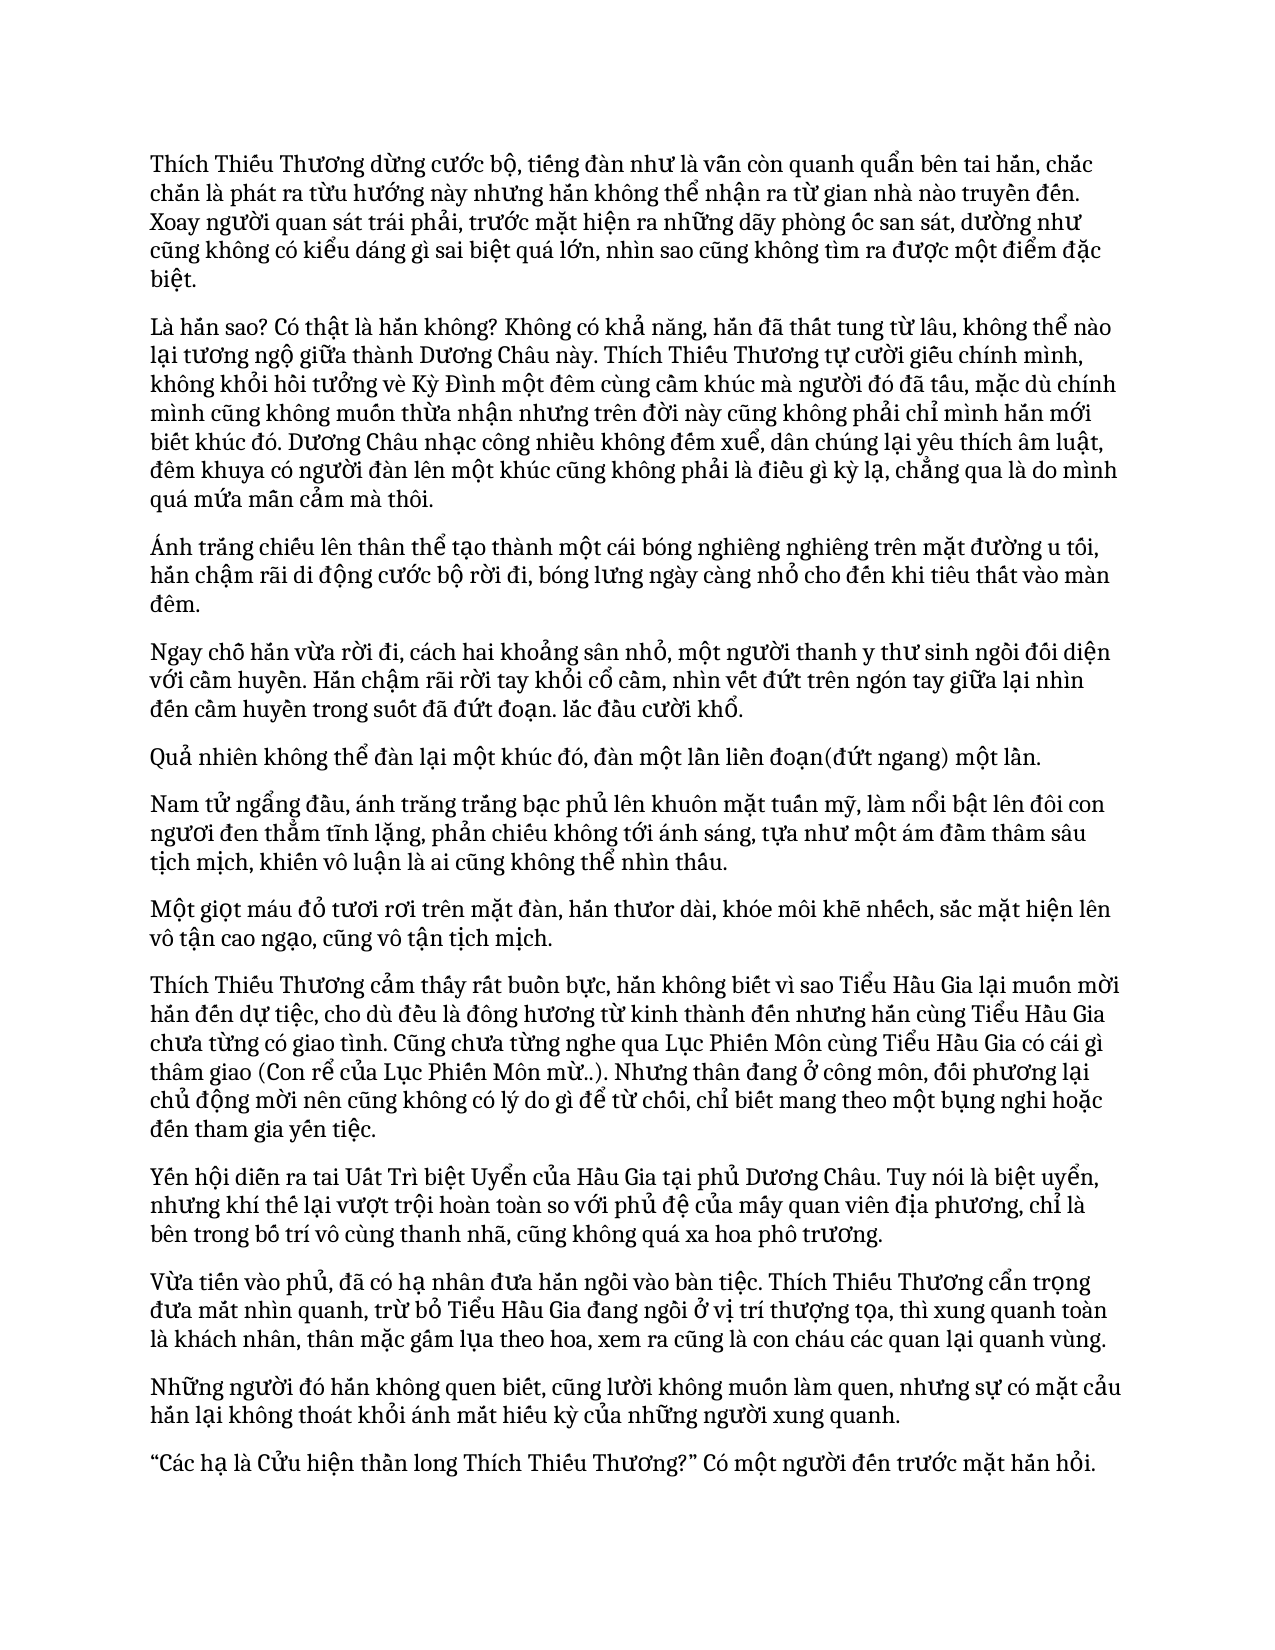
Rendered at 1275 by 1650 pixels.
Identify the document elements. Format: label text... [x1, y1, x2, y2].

text Vừa tiến vào phủ, đã có hạ nhân đưa hắn ngồi vào bàn tiệc. Thích Thiếu Thương cẩn trọng đưa mắt nhìn quanh, trừ bỏ Tiểu Hầu Gia đang ngồi ở vị trí thượng tọa, thì xung quanh toàn là khách nhân, thân mặc gấm lụa theo hoa, xem ra cũng là con cháu các quan lại quanh vùng. [150, 1267, 1125, 1354]
text Quả nhiên không thể đàn lại một khúc đó, đàn một lần liền đoạn(đứt ngang) một lần. [150, 742, 1125, 771]
text Những người đó hắn không quen biết, cũng lười không muốn làm quen, nhưng sự có mặt cảu hắn lại không thoát khỏi ánh mắt hiếu kỳ của những người xung quanh. [150, 1372, 1125, 1430]
text Ngay chỗ hắn vừa rời đi, cách hai khoảng sân nhỏ, một người thanh y thư sinh ngồi đối diện với cầm huyền. Hắn chậm rãi rời tay khỏi cổ cầm, nhìn vết đứt trên ngón tay giữa lại nhìn đến cầm huyền trong suốt đã đứt đoạn. lắc đầu cười khổ. [150, 637, 1125, 724]
text Một giọt máu đỏ tươi rơi trên mặt đàn, hắn thưor dài, khóe môi khẽ nhếch, sắc mặt hiện lên vô tận cao ngạo, cũng vô tận tịch mịch. [150, 895, 1125, 952]
text Yến hội diễn ra tai Uất Trì biệt Uyển của Hầu Gia tại phủ Dương Châu. Tuy nói là biệt uyển, nhưng khí thế lại vượt trội hoàn toàn so với phủ đệ của mấy quan viên địa phương, chỉ là bên trong bố trí vô cùng thanh nhã, cũng không quá xa hoa phô trương. [150, 1162, 1125, 1249]
text Là hắn sao? Có thật là hắn không? Không có khả năng, hắn đã thất tung từ lâu, không thể nào lại tương ngộ giữa thành Dương Châu này. Thích Thiếu Thương tự cười giễu chính mình, không khỏi hồi tưởng vè Kỳ Đình một đêm cùng cầm khúc mà người đó đã tấu, mặc dù chính mình cũng không muốn thừa nhận nhưng trên đời này cũng không phải chỉ mình hắn mới biết khúc đó. Dương Châu nhạc công nhiều không đếm xuể, dân chúng lại yêu thích âm luật, đêm khuya có người đàn lên một khúc cũng không phải là điều gì kỳ lạ, chẳng qua là do mình quá mứa mẫn cảm mà thôi. [150, 312, 1125, 514]
text Nam tử ngẩng đầu, ánh trăng trắng bạc phủ lên khuôn mặt tuấn mỹ, làm nổi bật lên đôi con ngươi đen thẳm tĩnh lặng, phản chiếu không tới ánh sáng, tựa như một ám đầm thâm sâu tịch mịch, khiến vô luận là ai cũng không thể nhìn thấu. [150, 790, 1125, 876]
text “Các hạ là Cửu hiện thần long Thích Thiếu Thương?” Có một người đến trước mặt hắn hỏi. [150, 1449, 1125, 1477]
text Thích Thiếu Thương dừng cước bộ, tiếng đàn như là vẫn còn quanh quẩn bên tai hắn, chắc chắn là phát ra từu hướng này nhưng hắn không thể nhận ra từ gian nhà nào truyền đến. Xoay người quan sát trái phải, trước mặt hiện ra những dãy phòng ốc san sát, dường như cũng không có kiểu dáng gì sai biệt quá lớn, nhìn sao cũng không tìm ra được một điểm đặc biệt. [150, 150, 1125, 294]
text Thích Thiếu Thương cảm thấy rất buồn bực, hắn không biết vì sao Tiểu Hầu Gia lại muốn mời hắn đến dự tiệc, cho dù đều là đông hương từ kinh thành đến nhưng hắn cùng Tiểu Hầu Gia chưa từng có giao tình. Cũng chưa từng nghe qua Lục Phiến Môn cùng Tiểu Hầu Gia có cái gì thâm giao (Con rể của Lục Phiến Môn mừ..). Nhưng thân đang ở công môn, đối phương lại chủ động mời nên cũng không có lý do gì để từ chối, chỉ biết mang theo một bụng nghi hoặc đến tham gia yến tiệc. [150, 971, 1125, 1144]
text Ánh trắng chiếu lên thân thể tạo thành một cái bóng nghiêng nghiêng trên mặt đường u tối, hắn chậm rãi di động cước bộ rời đi, bóng lưng ngày càng nhỏ cho đến khi tiêu thất vào màn đêm. [150, 532, 1125, 619]
